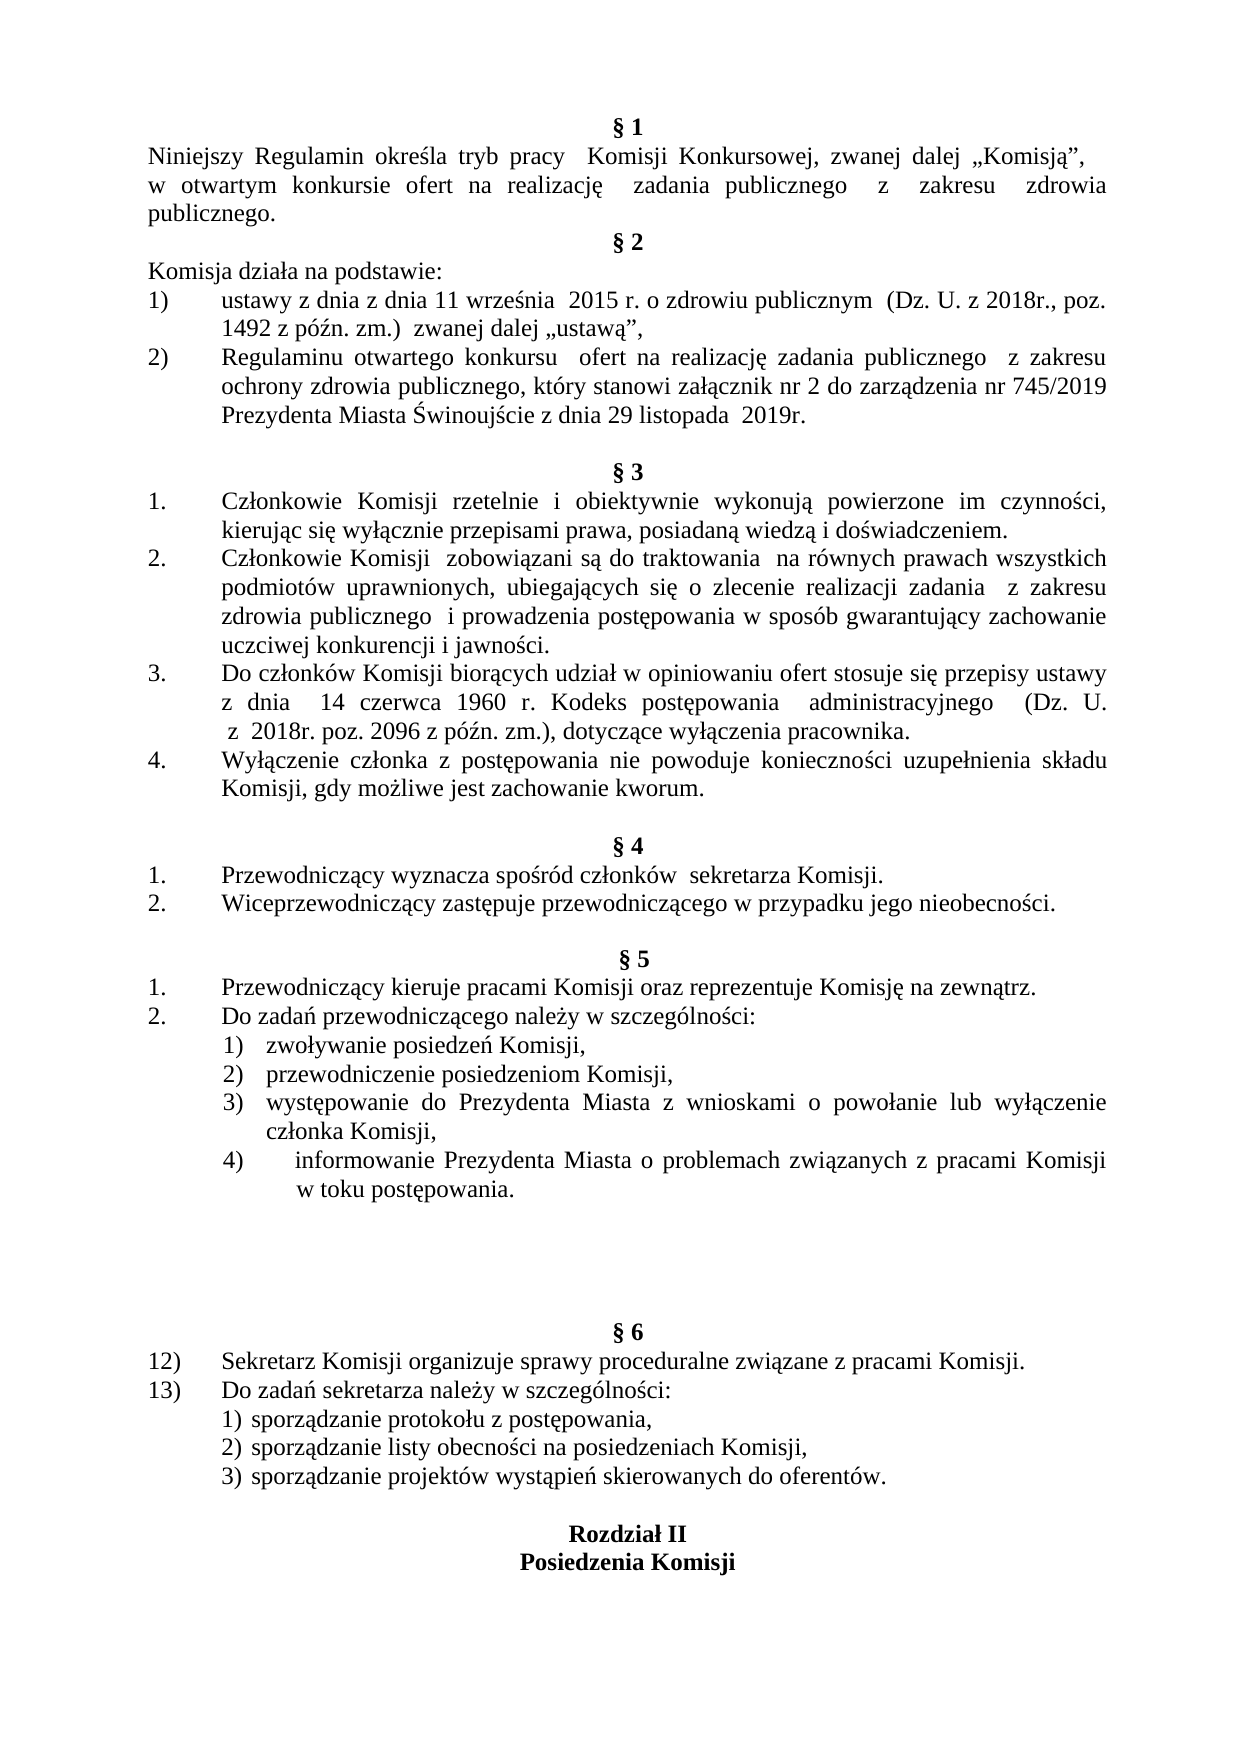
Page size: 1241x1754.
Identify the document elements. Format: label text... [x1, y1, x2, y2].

text Rozdział II [148, 1519, 1107, 1547]
list Wiceprzewodniczący zastępuje przewodniczącego w przypadku jego nieobecności. [148, 888, 1107, 917]
list występowanie do Prezydenta Miasta z wnioskami o powołanie lub wyłączenie członka Komisji, [223, 1087, 1107, 1145]
text § 3 [148, 457, 1107, 486]
text § 2 [148, 227, 1107, 256]
list Do zadań przewodniczącego należy w szczególności: [148, 1001, 1107, 1030]
text § 5 [148, 944, 1107, 972]
list zwoływanie posiedzeń Komisji, [223, 1030, 1107, 1059]
list Do zadań sekretarza należy w szczególności: [148, 1375, 1107, 1404]
list Regulaminu otwartego konkursu ofert na realizację zadania publicznego z zakresu ochrony zdrowia publicznego, który stanowi załącznik nr 2 do zarządzenia nr 745/2019 Prezydenta Miasta Świnoujście z dnia 29 listopada 2019r. [148, 342, 1107, 428]
list sporządzanie listy obecności na posiedzeniach Komisji, [221, 1432, 1107, 1461]
text 1. Członkowie Komisji rzetelnie i obiektywnie wykonują powierzone im czynności, kierując się wyłącznie przepisami prawa, posiadaną wiedzą i doświadczeniem. [148, 486, 1107, 543]
list Członkowie Komisji zobowiązani są do traktowania na równych prawach wszystkich podmiotów uprawnionych, ubiegających się o zlecenie realizacji zadania z zakresu zdrowia publicznego i prowadzenia postępowania w sposób gwarantujący zachowanie uczciwej konkurencji i jawności. [148, 543, 1107, 658]
list Przewodniczący wyznacza spośród członków sekretarza Komisji. [148, 860, 1107, 888]
list informowanie Prezydenta Miasta o problemach związanych z pracami Komisji w toku postępowania. [223, 1145, 1107, 1202]
text § 1 [148, 112, 1107, 141]
list Wyłączenie członka z postępowania nie powoduje konieczności uzupełnienia składu Komisji, gdy możliwe jest zachowanie kworum. [148, 745, 1107, 802]
list Do członków Komisji biorących udział w opiniowaniu ofert stosuje się przepisy ustawy z dnia 14 czerwca 1960 r. Kodeks postępowania administracyjnego (Dz. U. z 2018r. poz. 2096 z późn. zm.), dotyczące wyłączenia pracownika. [148, 658, 1107, 745]
text Posiedzenia Komisji [148, 1547, 1107, 1576]
text § 6 [148, 1317, 1107, 1346]
list sporządzanie protokołu z postępowania, [221, 1404, 1107, 1432]
list sporządzanie projektów wystąpień skierowanych do oferentów. [221, 1461, 1107, 1490]
text Komisja działa na podstawie: [148, 256, 1107, 285]
list przewodniczenie posiedzeniom Komisji, [223, 1059, 1107, 1087]
text § 4 [148, 831, 1107, 860]
text Niniejszy Regulamin określa tryb pracy Komisji Konkursowej, zwanej dalej „Komisją”, w otwartym konkursie ofert na realizację zadania publicznego z zakresu zdrowia publicznego. [148, 141, 1107, 227]
list Sekretarz Komisji organizuje sprawy proceduralne związane z pracami Komisji. [148, 1346, 1107, 1375]
list ustawy z dnia z dnia 11 września 2015 r. o zdrowiu publicznym (Dz. U. z 2018r., poz. 1492 z późn. zm.) zwanej dalej „ustawą”, [148, 285, 1107, 342]
list Przewodniczący kieruje pracami Komisji oraz reprezentuje Komisję na zewnątrz. [148, 972, 1107, 1001]
